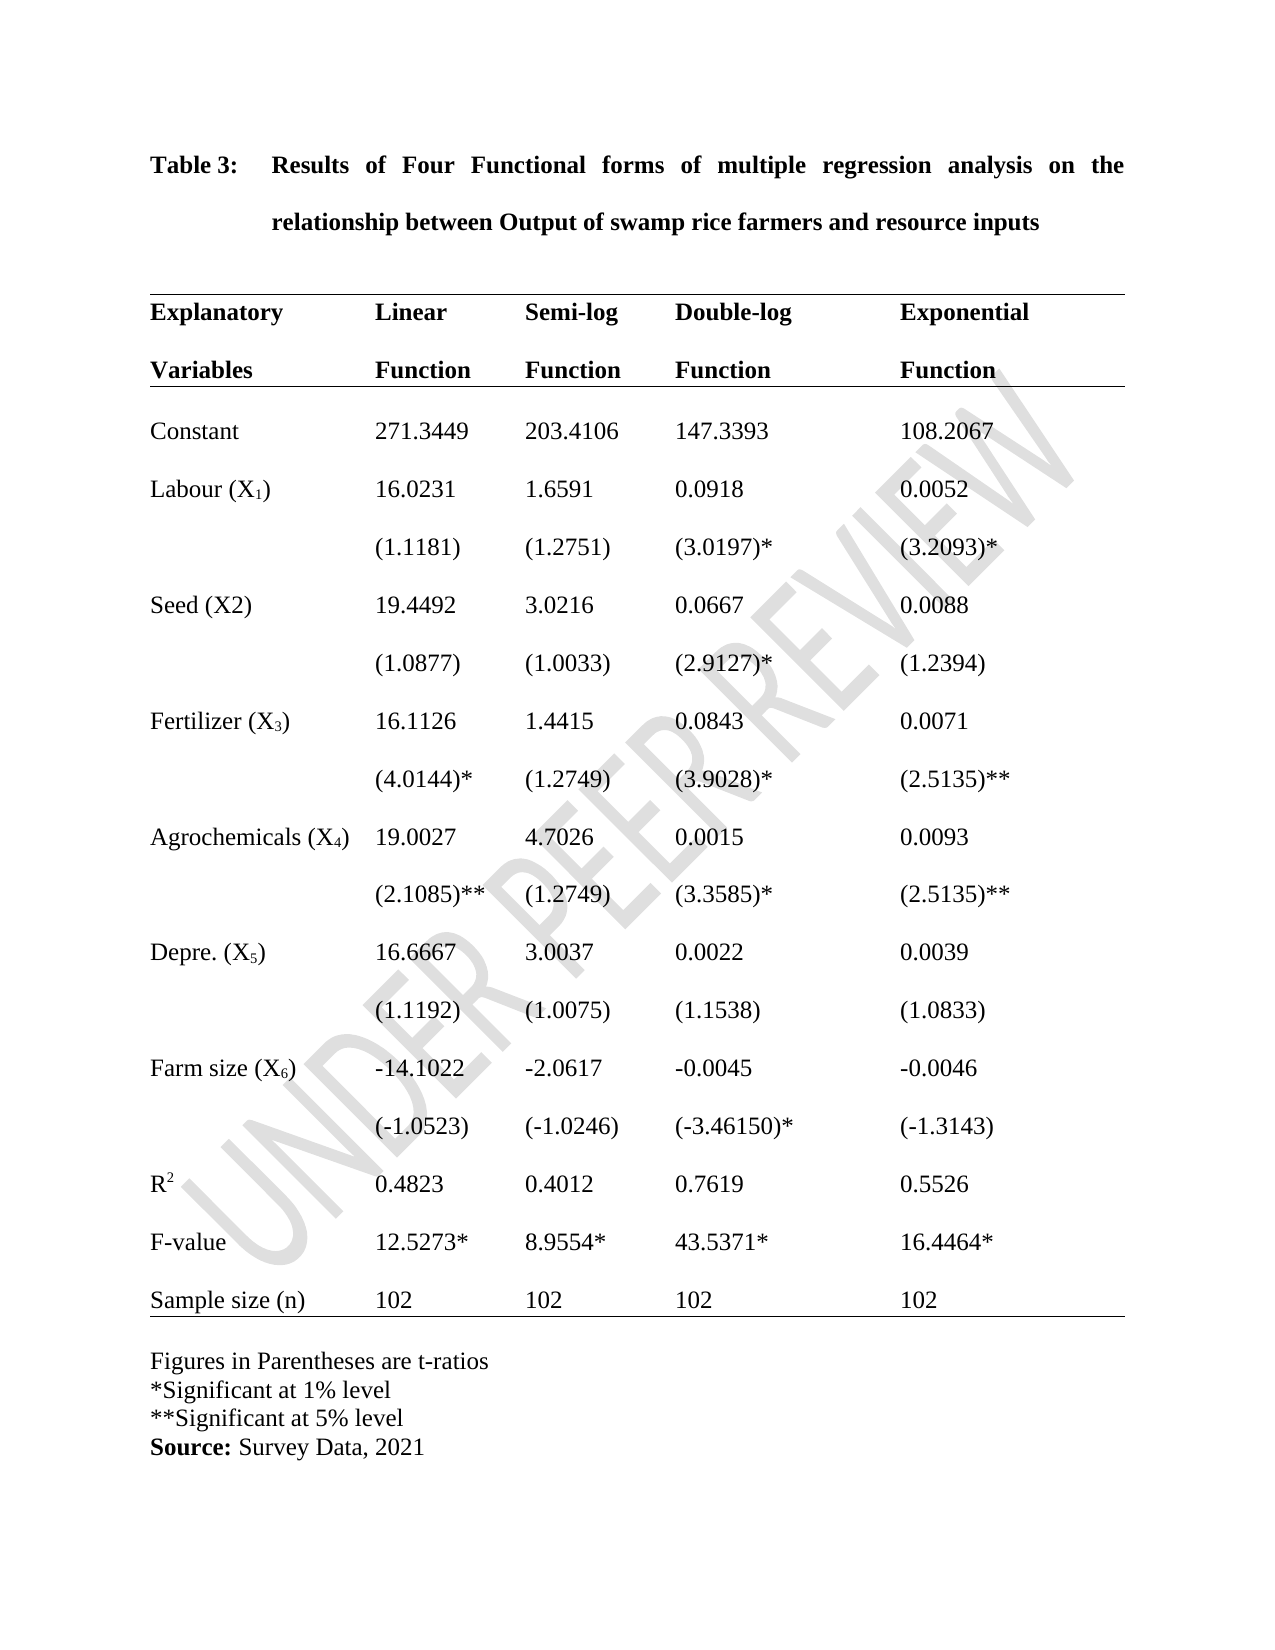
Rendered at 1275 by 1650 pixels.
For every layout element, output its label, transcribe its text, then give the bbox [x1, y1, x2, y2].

text Source: Survey Data, 2021 [150, 1432, 1125, 1461]
text Variables Function Function Function Function [150, 352, 1125, 386]
text (1.1192) (1.0075) (1.1538) (1.0833) [150, 995, 1125, 1024]
text Figures in Parentheses are t-ratios [150, 1346, 1125, 1375]
text *Significant at 1% level [150, 1375, 1125, 1403]
text Agrochemicals (X4) 19.0027 4.7026 0.0015 0.0093 [150, 822, 1125, 850]
text Depre. (X5) 16.6667 3.0037 0.0022 0.0039 [150, 937, 1125, 966]
text Seed (X2) 19.4492 3.0216 0.0667 0.0088 [150, 590, 1125, 619]
text (-1.0523) (-1.0246) (-3.46150)* (-1.3143) [150, 1111, 1125, 1140]
text (4.0144)* (1.2749) (3.9028)* (2.5135)** [150, 764, 1125, 792]
text Constant 271.3449 203.4106 147.3393 108.2067 [150, 416, 1125, 445]
text (1.1181) (1.2751) (3.0197)* (3.2093)* [150, 532, 1125, 561]
text Fertilizer (X3) 16.1126 1.4415 0.0843 0.0071 [150, 706, 1125, 734]
text Table 3: Results of Four Functional forms of multiple regression analysis on the relationship between Output of swamp rice farmers and resource inputs [150, 150, 1125, 236]
text Farm size (X6) -14.1022 -2.0617 -0.0045 -0.0046 [150, 1053, 1125, 1082]
text (2.1085)** (1.2749) (3.3585)* (2.5135)** [150, 879, 1125, 908]
text **Significant at 5% level [150, 1403, 1125, 1432]
text Labour (X1) 16.0231 1.6591 0.0918 0.0052 [150, 474, 1125, 503]
text F-value 12.5273* 8.9554* 43.5371* 16.4464* [150, 1227, 1125, 1256]
text (1.0877) (1.0033) (2.9127)* (1.2394) [150, 648, 1125, 677]
text Sample size (n) 102 102 102 102 [150, 1285, 1125, 1316]
text Explanatory Linear Semi-log Double-log Exponential [150, 295, 1125, 326]
text R2 0.4823 0.4012 0.7619 0.5526 [150, 1169, 1125, 1198]
